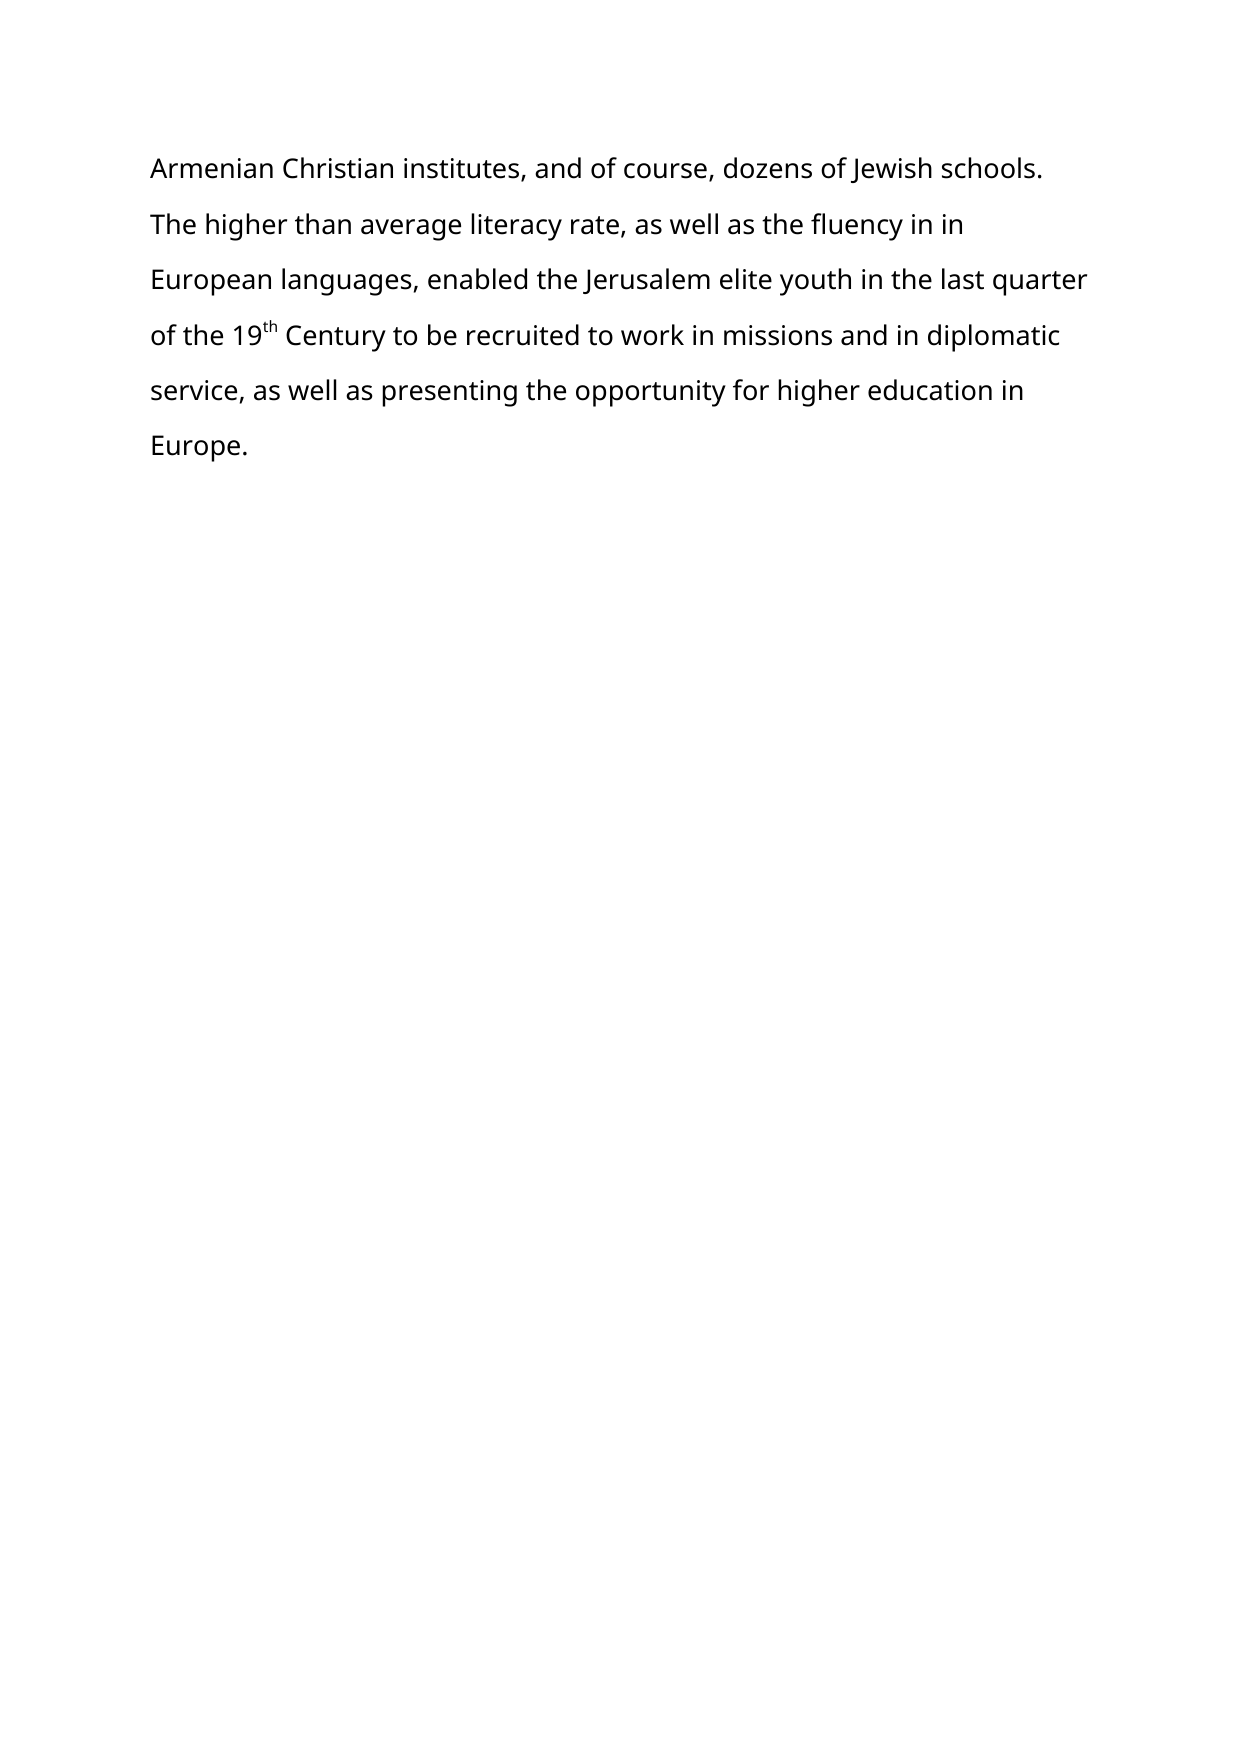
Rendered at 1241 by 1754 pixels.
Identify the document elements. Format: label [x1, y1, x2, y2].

text [150, 150, 1090, 463]
